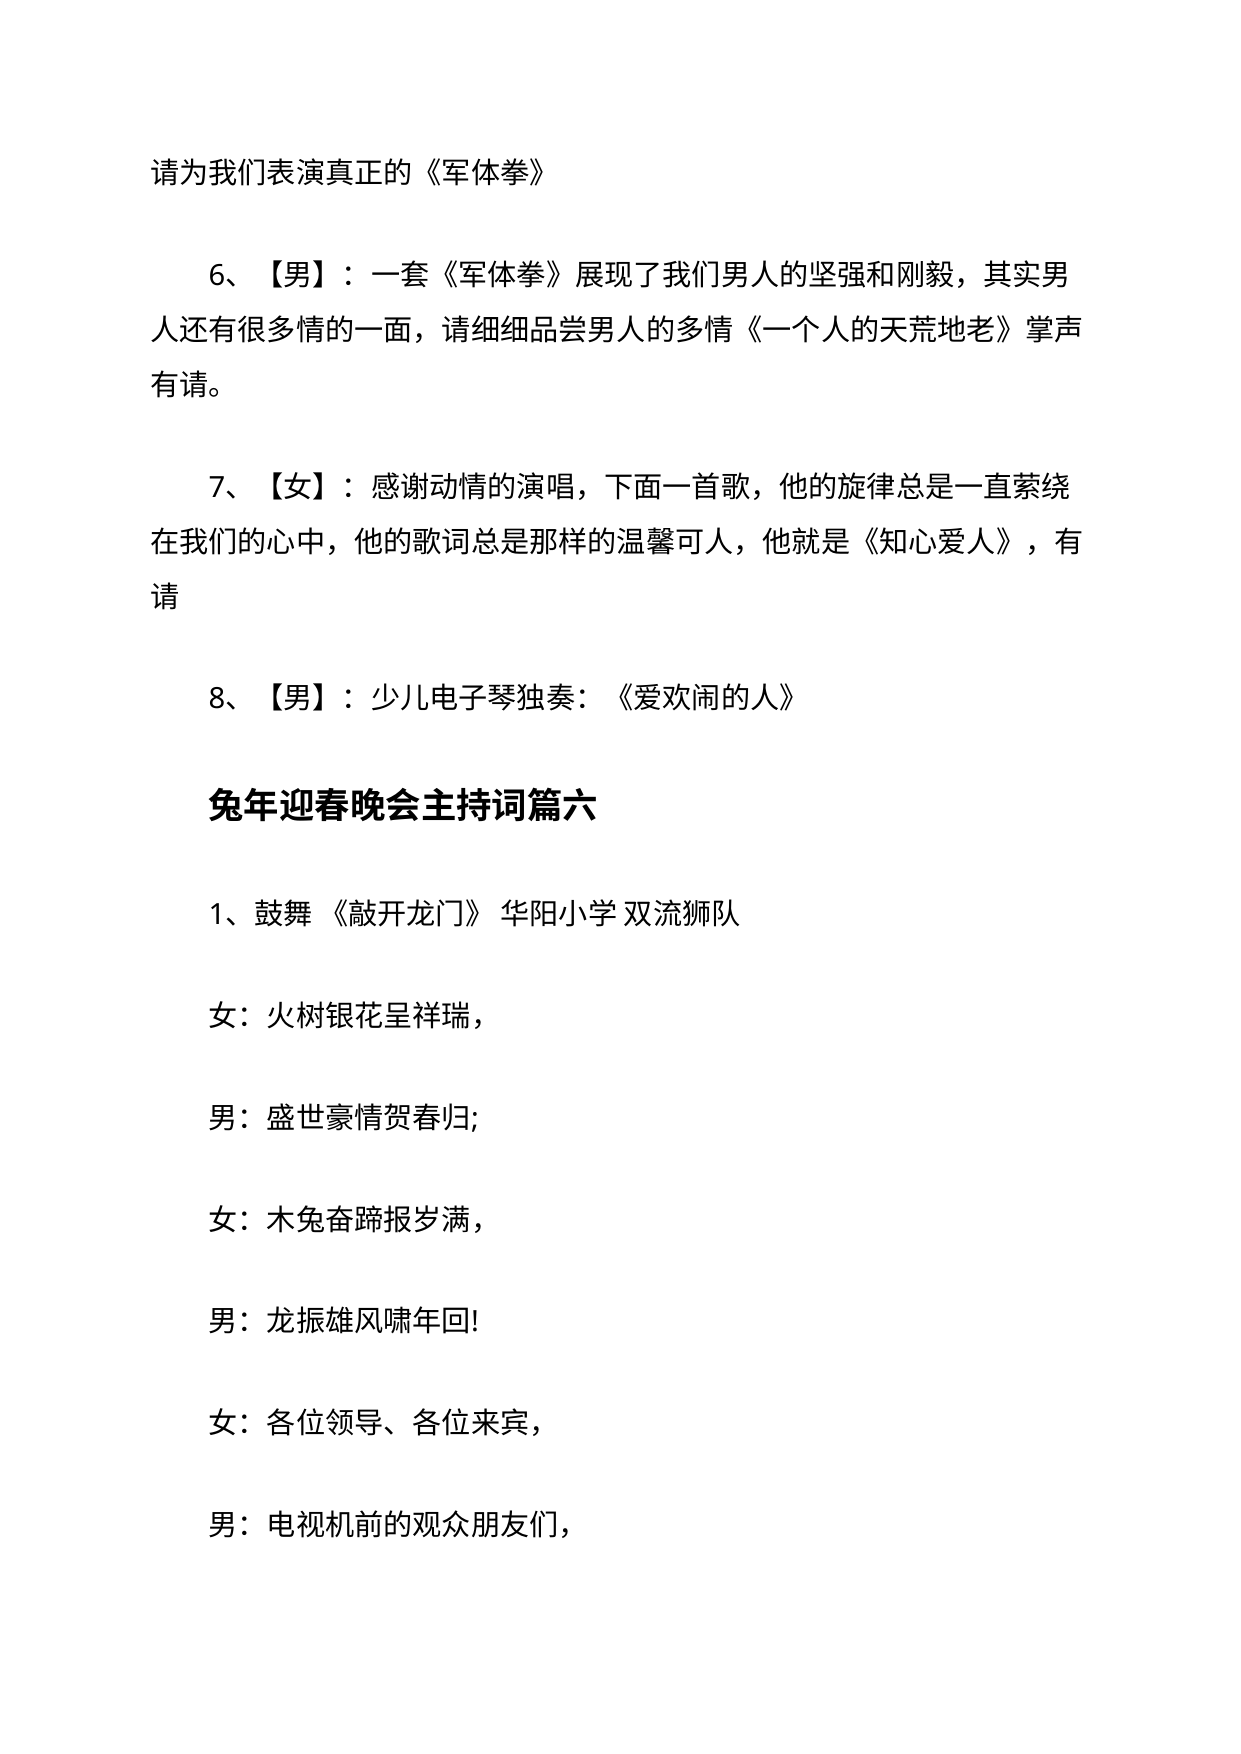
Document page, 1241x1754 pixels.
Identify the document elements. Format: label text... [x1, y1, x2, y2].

text 8、【男】：少儿电子琴独奏：《爱欢闹的人》 [150, 675, 1090, 717]
text 男：盛世豪情贺春归; [150, 1094, 1090, 1137]
text 7、【女】：感谢动情的演唱，下面一首歌，他的旋律总是一直萦绕在我们的心中，他的歌词总是那样的温馨可人，他就是《知心爱人》，有请 [150, 463, 1090, 616]
text 男：电视机前的观众朋友们， [150, 1502, 1090, 1544]
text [150, 150, 1090, 192]
text 6、【男】：一套《军体拳》展现了我们男人的坚强和刚毅，其实男人还有很多情的一面，请细细品尝男人的多情《一个人的天荒地老》掌声有请。 [150, 252, 1090, 404]
text 女：各位领导、各位来宾， [150, 1400, 1090, 1442]
text 1、鼓舞 《敲开龙门》 华阳小学 双流狮队 [150, 891, 1090, 933]
text 男：龙振雄风啸年回! [150, 1298, 1090, 1340]
text 女：木兔奋蹄报岁满， [150, 1196, 1090, 1238]
text 兔年迎春晚会主持词篇六 [150, 777, 1090, 828]
text 女：火树银花呈祥瑞， [150, 992, 1090, 1035]
